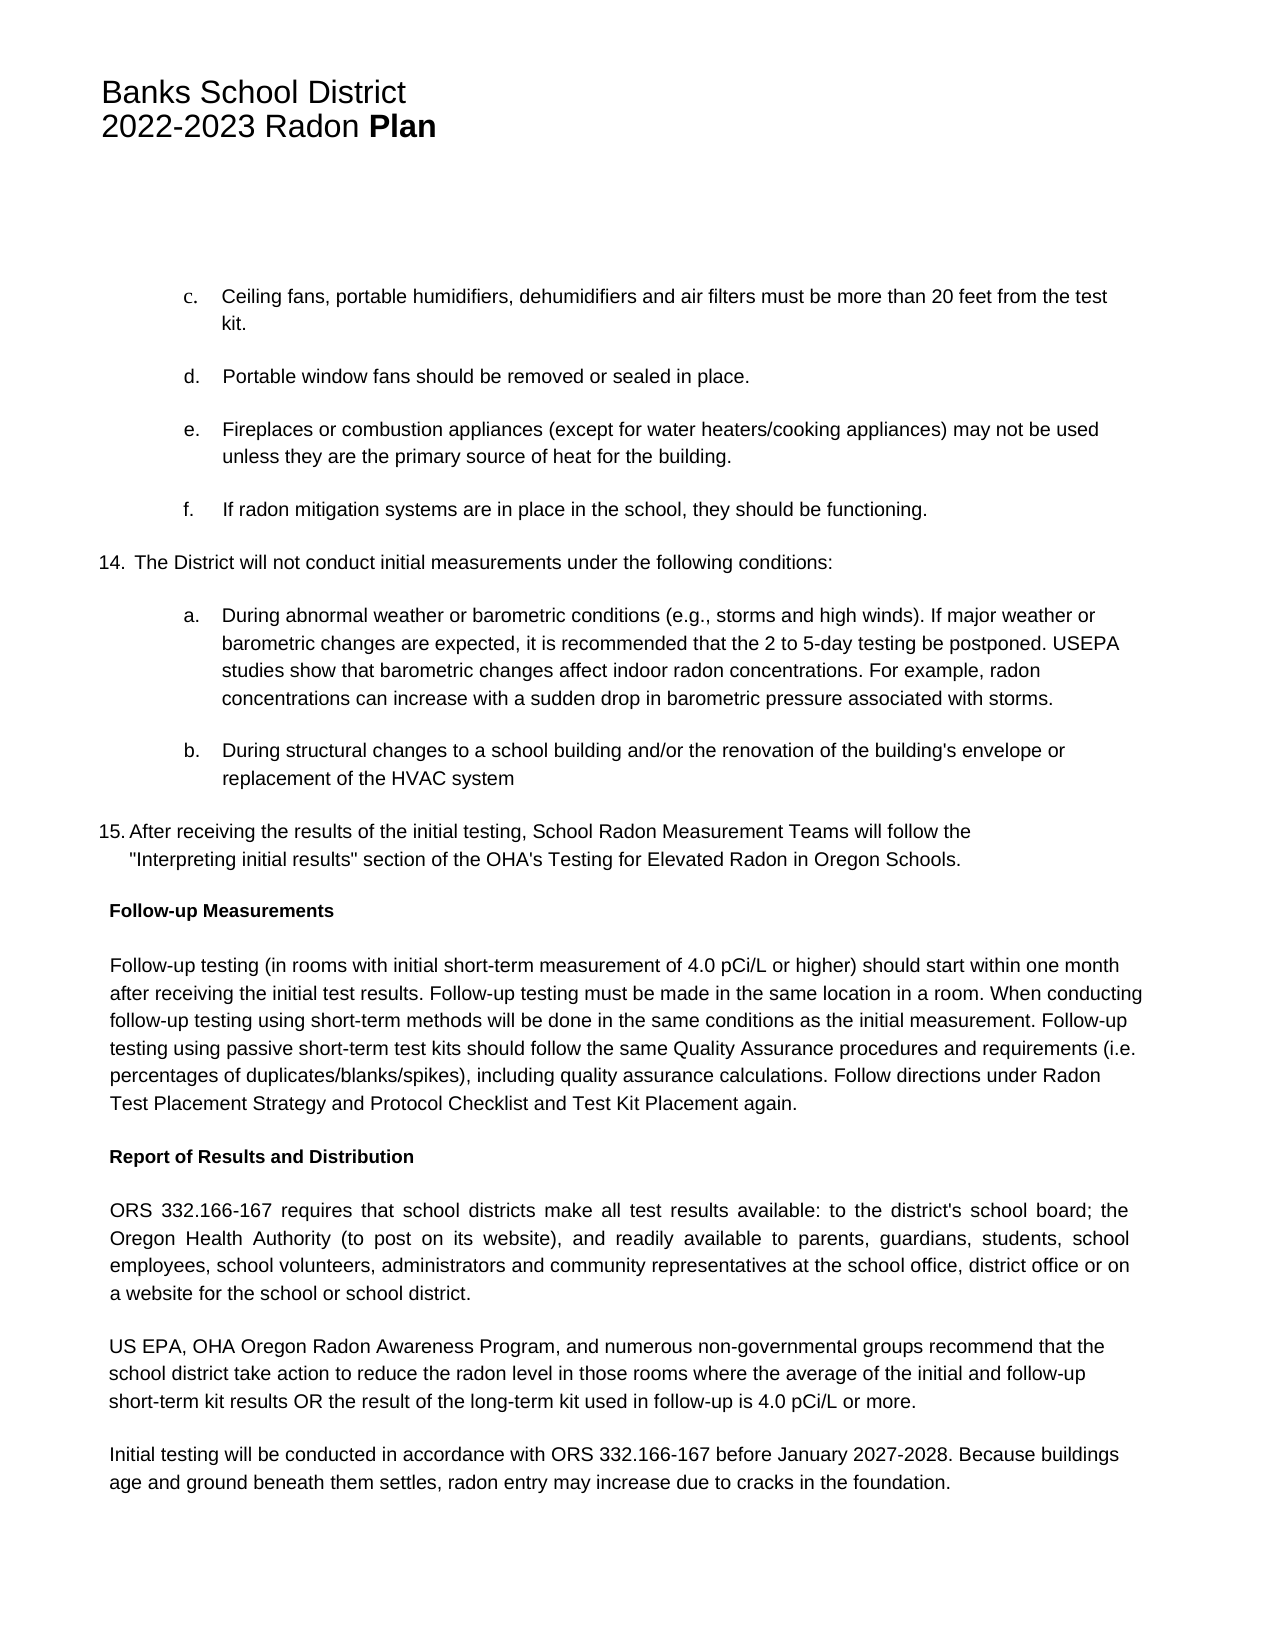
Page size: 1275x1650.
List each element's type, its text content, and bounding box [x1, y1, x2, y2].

text Follow-up testing (in rooms with initial short-term measurement of 4.0 pCi/L or higher) should start within one month after receiving the initial test results. Follow-up testing must be made in the same location in a room. When conducting follow-up testing using short-term methods will be done in the same conditions as the initial measurement. Follow-up testing using passive short-term test kits should follow the same Quality Assurance procedures and requirements (i.e. percentages of duplicates/blanks/spikes), including quality assurance calculations. Follow directions under Radon Test Placement Strategy and Protocol Checklist and Test Kit Placement again. [109, 954, 1145, 1114]
text Initial testing will be conducted in accordance with ORS 332.166-167 before January 2027-2028. Because buildings age and ground beneath them settles, radon entry may increase due to cracks in the foundation. [109, 1442, 1134, 1493]
list After receiving the results of the initial testing, School Radon Measurement Teams will follow the "Interpreting initial results" section of the OHA's Testing for Elevated Radon in Oregon Schools. [98, 820, 1013, 870]
text US EPA, OHA Oregon Radon Awareness Program, and numerous non-governmental groups recommend that the school district take action to reduce the radon level in those rooms where the average of the initial and follow-up short-term kit results OR the result of the long-term kit used in follow-up is 4.0 pCi/L or more. [109, 1335, 1107, 1412]
list Ceiling fans, portable humidifiers, dehumidifiers and air filters must be more than 20 feet from the test kit. [183, 283, 1113, 334]
list Portable window fans should be removed or sealed in place. [183, 364, 1164, 387]
list Fireplaces or combustion appliances (except for water heaters/cooking appliances) may not be used unless they are the primary source of heat for the building. [183, 417, 1139, 467]
text ORS 332.166-167 requires that school districts make all test results available: to the district's school board; the Oregon Health Authority (to post on its website), and readily available to parents, guardians, students, school employees, school volunteers, administrators and community representatives at the school office, district office or on a website for the school or school district. [109, 1199, 1131, 1304]
list If radon mitigation systems are in place in the school, they should be functioning. [183, 498, 1164, 521]
list During abnormal weather or barometric conditions (e.g., storms and high winds). If major weather or barometric changes are expected, it is recommended that the 2 to 5-day testing be postponed. USEPA studies show that barometric changes affect indoor radon concentrations. For example, radon concentrations can increase with a sudden drop in barometric pressure associated with storms. [183, 604, 1125, 709]
list During structural changes to a school building and/or the renovation of the building's envelope or replacement of the HVAC system [184, 739, 1111, 789]
text Report of Results and Distribution [109, 1146, 1164, 1167]
list The District will not conduct initial measurements under the following conditions: [98, 551, 1164, 573]
text Follow-up Measurements [109, 900, 1164, 922]
